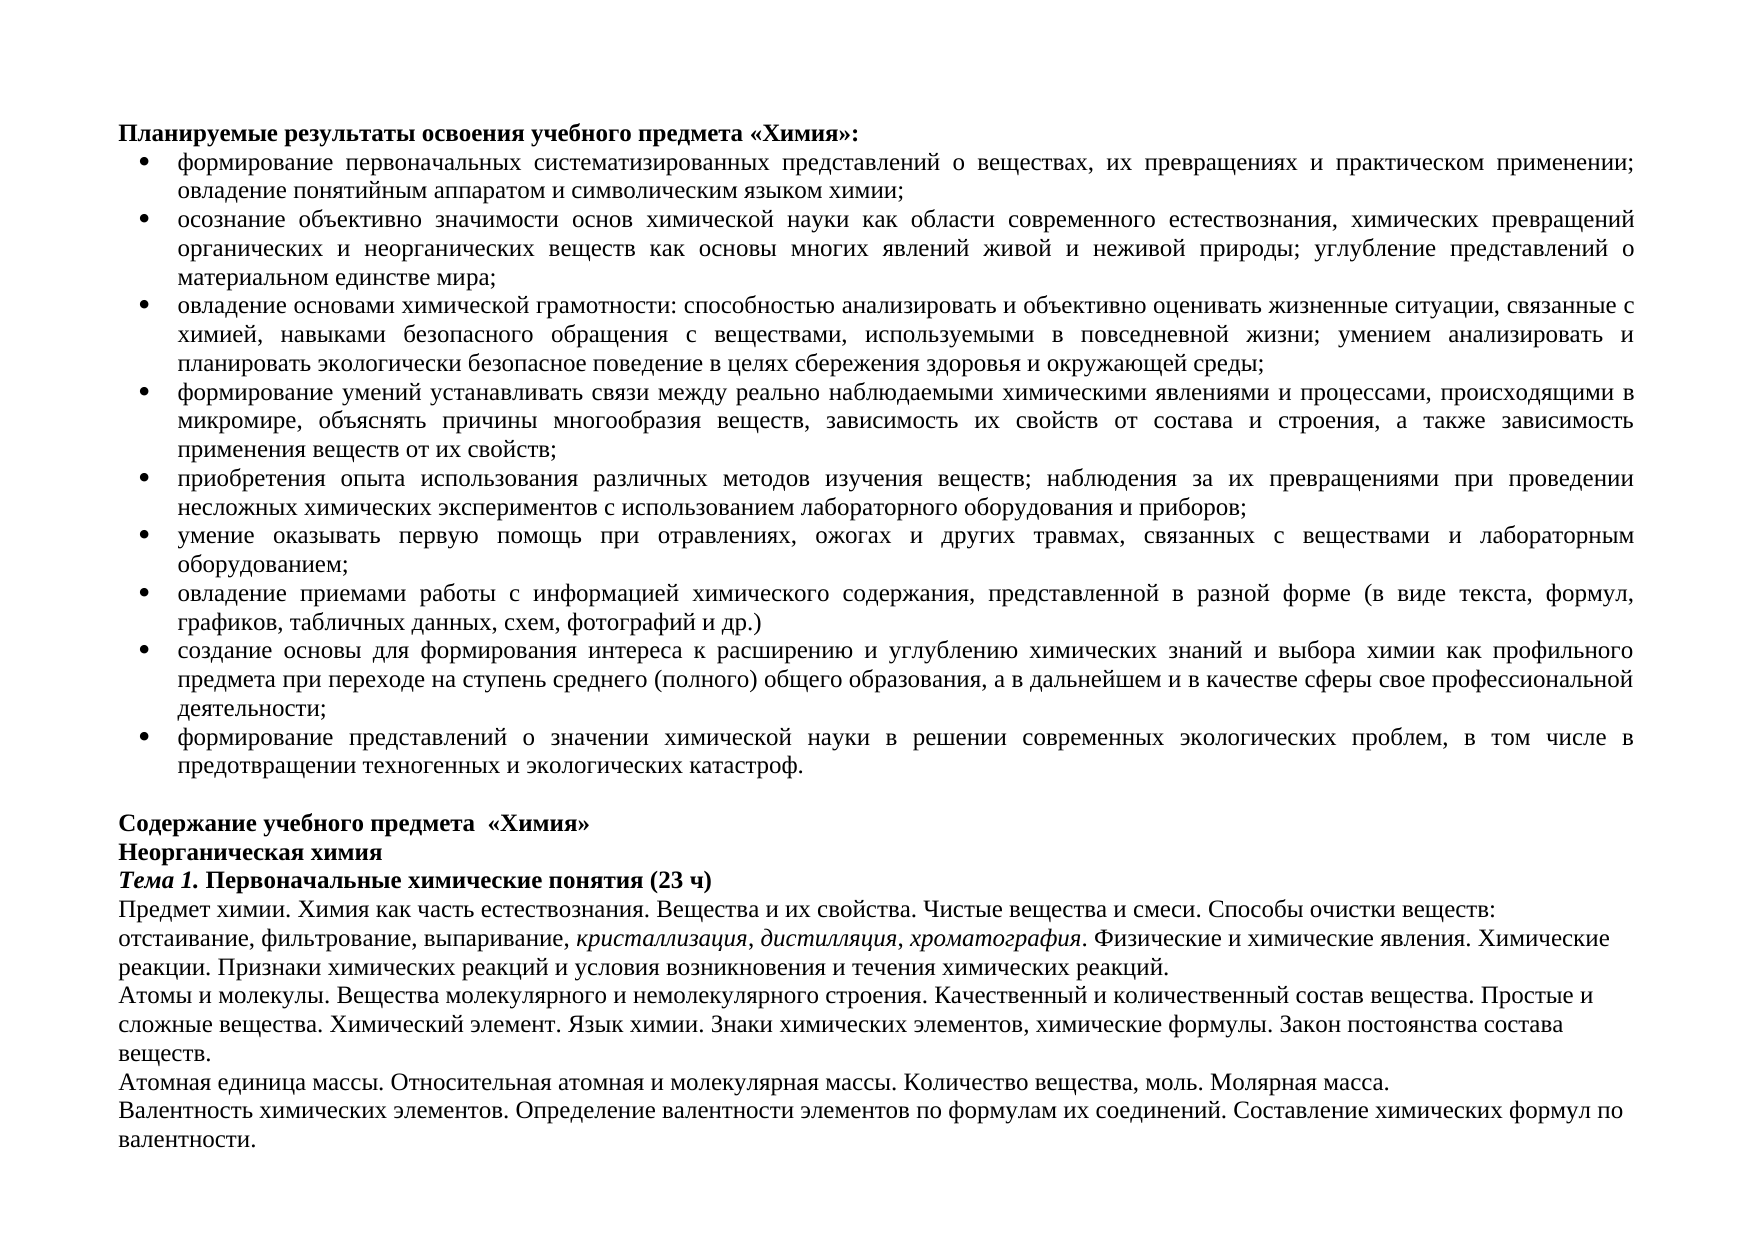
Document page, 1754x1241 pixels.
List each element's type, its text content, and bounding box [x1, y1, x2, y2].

list формирование первоначальных систематизированных представлений о веществах, их превращениях и практическом применении; овладение понятийным аппаратом и символическим языком химии; [140, 147, 1636, 204]
list формирование представлений о значении химической науки в решении современных экологических проблем, в том числе в предотвращении техногенных и экологических катастроф. [140, 722, 1636, 779]
list создание основы для формирования интереса к расширению и углублению химических знаний и выбора химии как профильного предмета при переходе на ступень среднего (полного) общего образования, а в дальнейшем и в качестве сферы свое профессиональной деятельности; [140, 636, 1636, 722]
text Неорганическая химия [118, 837, 1636, 866]
list овладение основами химической грамотности: способностью анализировать и объективно оценивать жизненные ситуации, связанные с химией, навыками безопасного обращения с веществами, используемыми в повседневной жизни; умением анализировать и планировать экологически безопасное поведение в целях сбережения здоровья и окружающей среды; [140, 291, 1636, 377]
list формирование умений устанавливать связи между реально наблюдаемыми химическими явлениями и процессами, происходящими в микромире, объяснять причины многообразия веществ, зависимость их свойств от состава и строения, а также зависимость применения веществ от их свойств; [140, 377, 1636, 463]
list овладение приемами работы с информацией химического содержания, представленной в разной форме (в виде текста, формул, графиков, табличных данных, схем, фотографий и др.) [140, 578, 1636, 636]
text Содержание учебного предмета «Химия» [118, 808, 1636, 837]
list осознание объективно значимости основ химической науки как области современного естествознания, химических превращений органических и неорганических веществ как основы многих явлений живой и неживой природы; углубление представлений о материальном единстве мира; [140, 204, 1636, 291]
text Планируемые результаты освоения учебного предмета «Химия»: [118, 118, 1636, 147]
list приобретения опыта использования различных методов изучения веществ; наблюдения за их превращениями при проведении несложных химических экспериментов с использованием лабораторного оборудования и приборов; [140, 463, 1636, 521]
list умение оказывать первую помощь при отравлениях, ожогах и других травмах, связанных с веществами и лабораторным оборудованием; [140, 521, 1636, 578]
text Тема 1. Первоначальные химические понятия (23 ч) [118, 866, 1636, 894]
